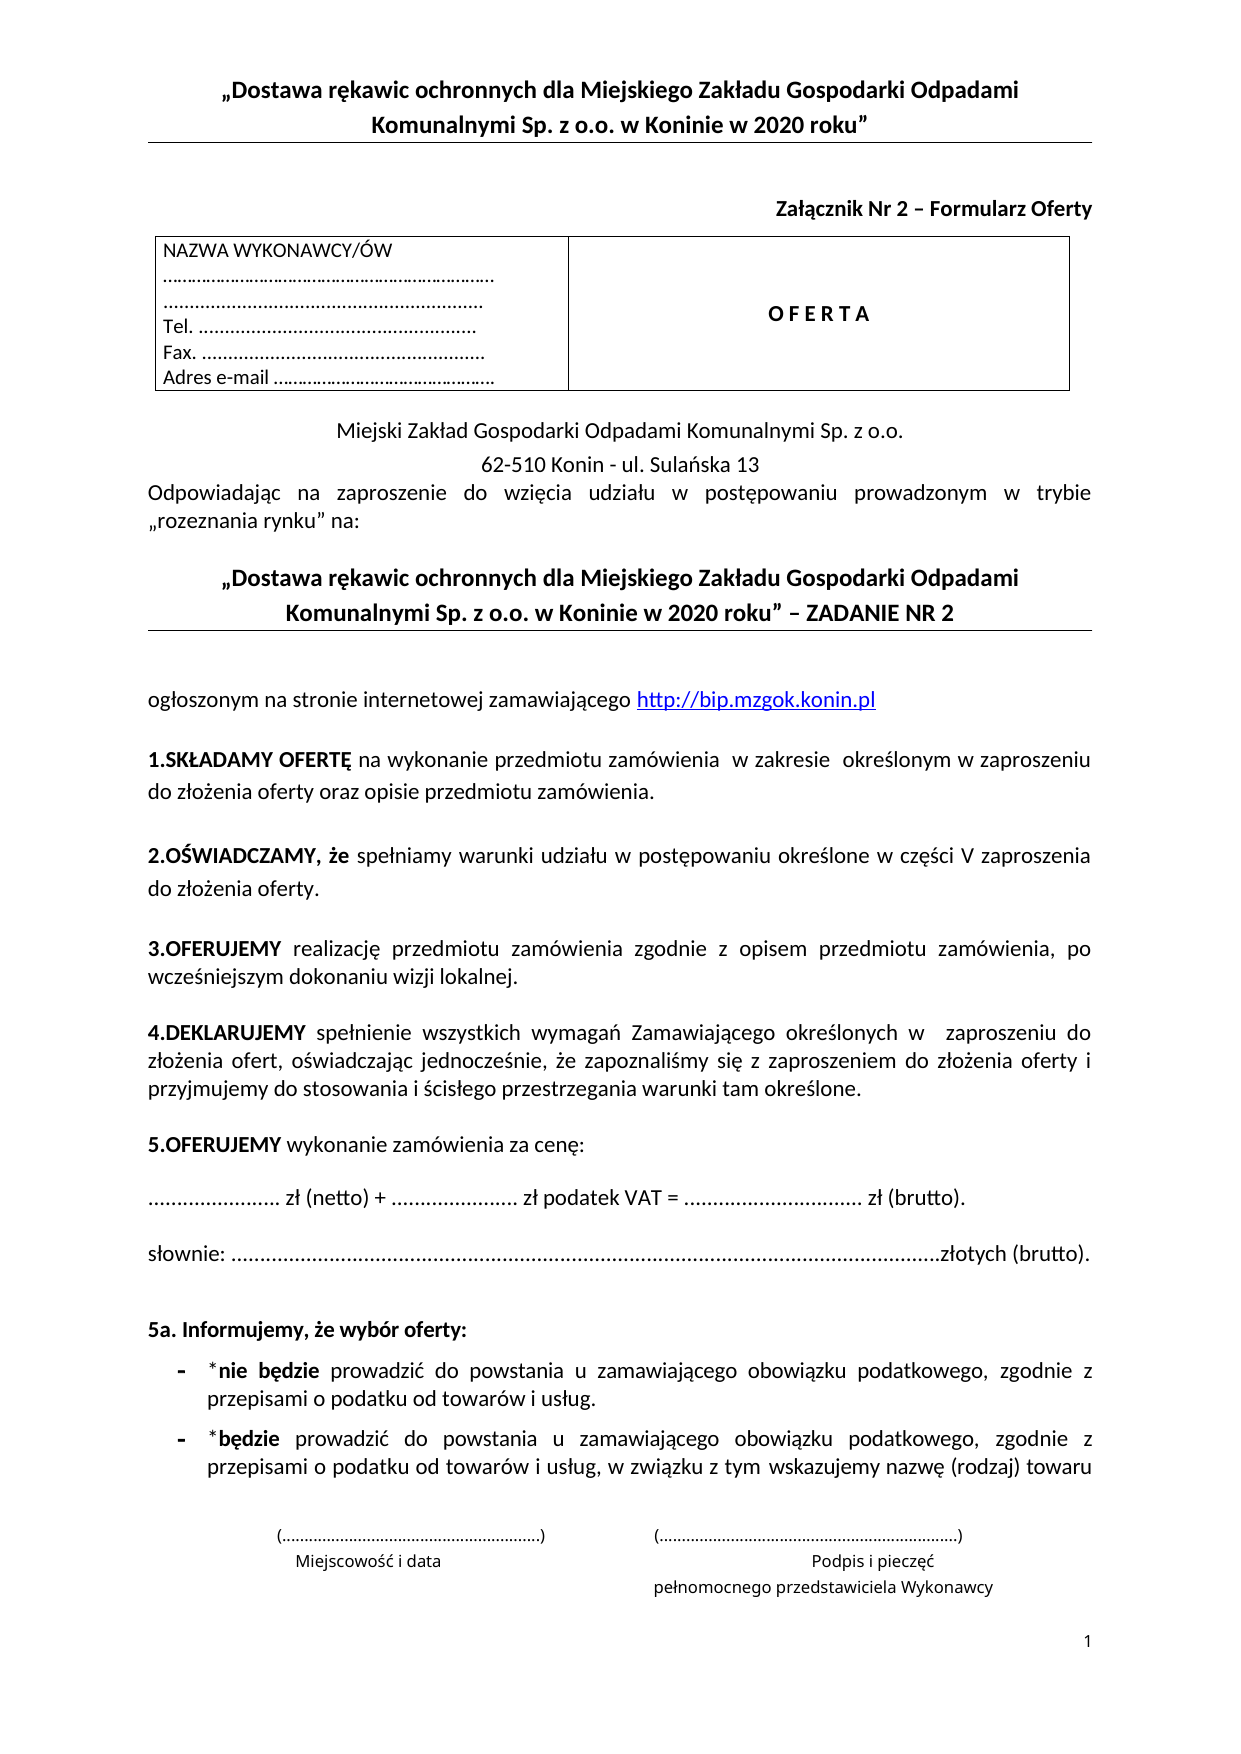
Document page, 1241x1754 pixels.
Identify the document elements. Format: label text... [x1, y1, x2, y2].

list *nie będzie prowadzić do powstania u zamawiającego obowiązku podatkowego, zgodnie z przepisami o podatku od towarów i usług. [177, 1356, 1092, 1412]
text 2.OŚWIADCZAMY, że spełniamy warunki udziału w postępowaniu określone w części V zaproszenia do złożenia oferty. [148, 841, 1092, 902]
table_header O F E R T A [569, 237, 1069, 390]
text „Dostawa rękawic ochronnych dla Miejskiego Zakładu Gospodarki Odpadami Komunalnymi Sp. z o.o. w Koninie w 2020 roku” – ZADANIE NR 2 [148, 562, 1092, 630]
text Odpowiadając na zaproszenie do wzięcia udziału w postępowaniu prowadzonym w trybie „rozeznania rynku” na: [148, 478, 1092, 534]
text 5a. Informujemy, że wybór oferty: [148, 1315, 1092, 1343]
text 62-510 Konin - ul. Sulańska 13 [148, 450, 1092, 478]
table_header NAZWA WYKONAWCY/ÓW …………………………………………………………… ............................................................. Tel. ..................................................... Fax. ...................................................... Adres e-mail ………………………………………. [156, 237, 568, 390]
text 5.OFERUJEMY wykonanie zamówienia za cenę: [148, 1130, 1092, 1158]
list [177, 1424, 1092, 1481]
text ogłoszonym na stronie internetowej zamawiającego http://bip.mzgok.konin.pl [148, 685, 1092, 713]
text 3.OFERUJEMY realizację przedmiotu zamówienia zgodnie z opisem przedmiotu zamówienia, po wcześniejszym dokonaniu wizji lokalnej. [148, 934, 1092, 990]
text Załącznik Nr 2 – Formularz Oferty [148, 194, 1092, 222]
text Miejski Zakład Gospodarki Odpadami Komunalnymi Sp. z o.o. [148, 416, 1092, 444]
text 1.SKŁADAMY OFERTĘ na wykonanie przedmiotu zamówienia w zakresie określonym w zaproszeniu do złożenia oferty oraz opisie przedmiotu zamówienia. [148, 745, 1092, 805]
text słownie: ...........................................................................................................................złotych (brutto). [148, 1239, 1092, 1267]
text ....................... zł (netto) + ...................... zł podatek VAT = ............................... zł (brutto). [148, 1183, 1092, 1211]
text 4.DEKLARUJEMY spełnienie wszystkich wymagań Zamawiającego określonych w zaproszeniu do złożenia ofert, oświadczając jednocześnie, że zapoznaliśmy się z zaproszeniem do złożenia oferty i przyjmujemy do stosowania i ścisłego przestrzegania warunki tam określone. [148, 1018, 1092, 1102]
